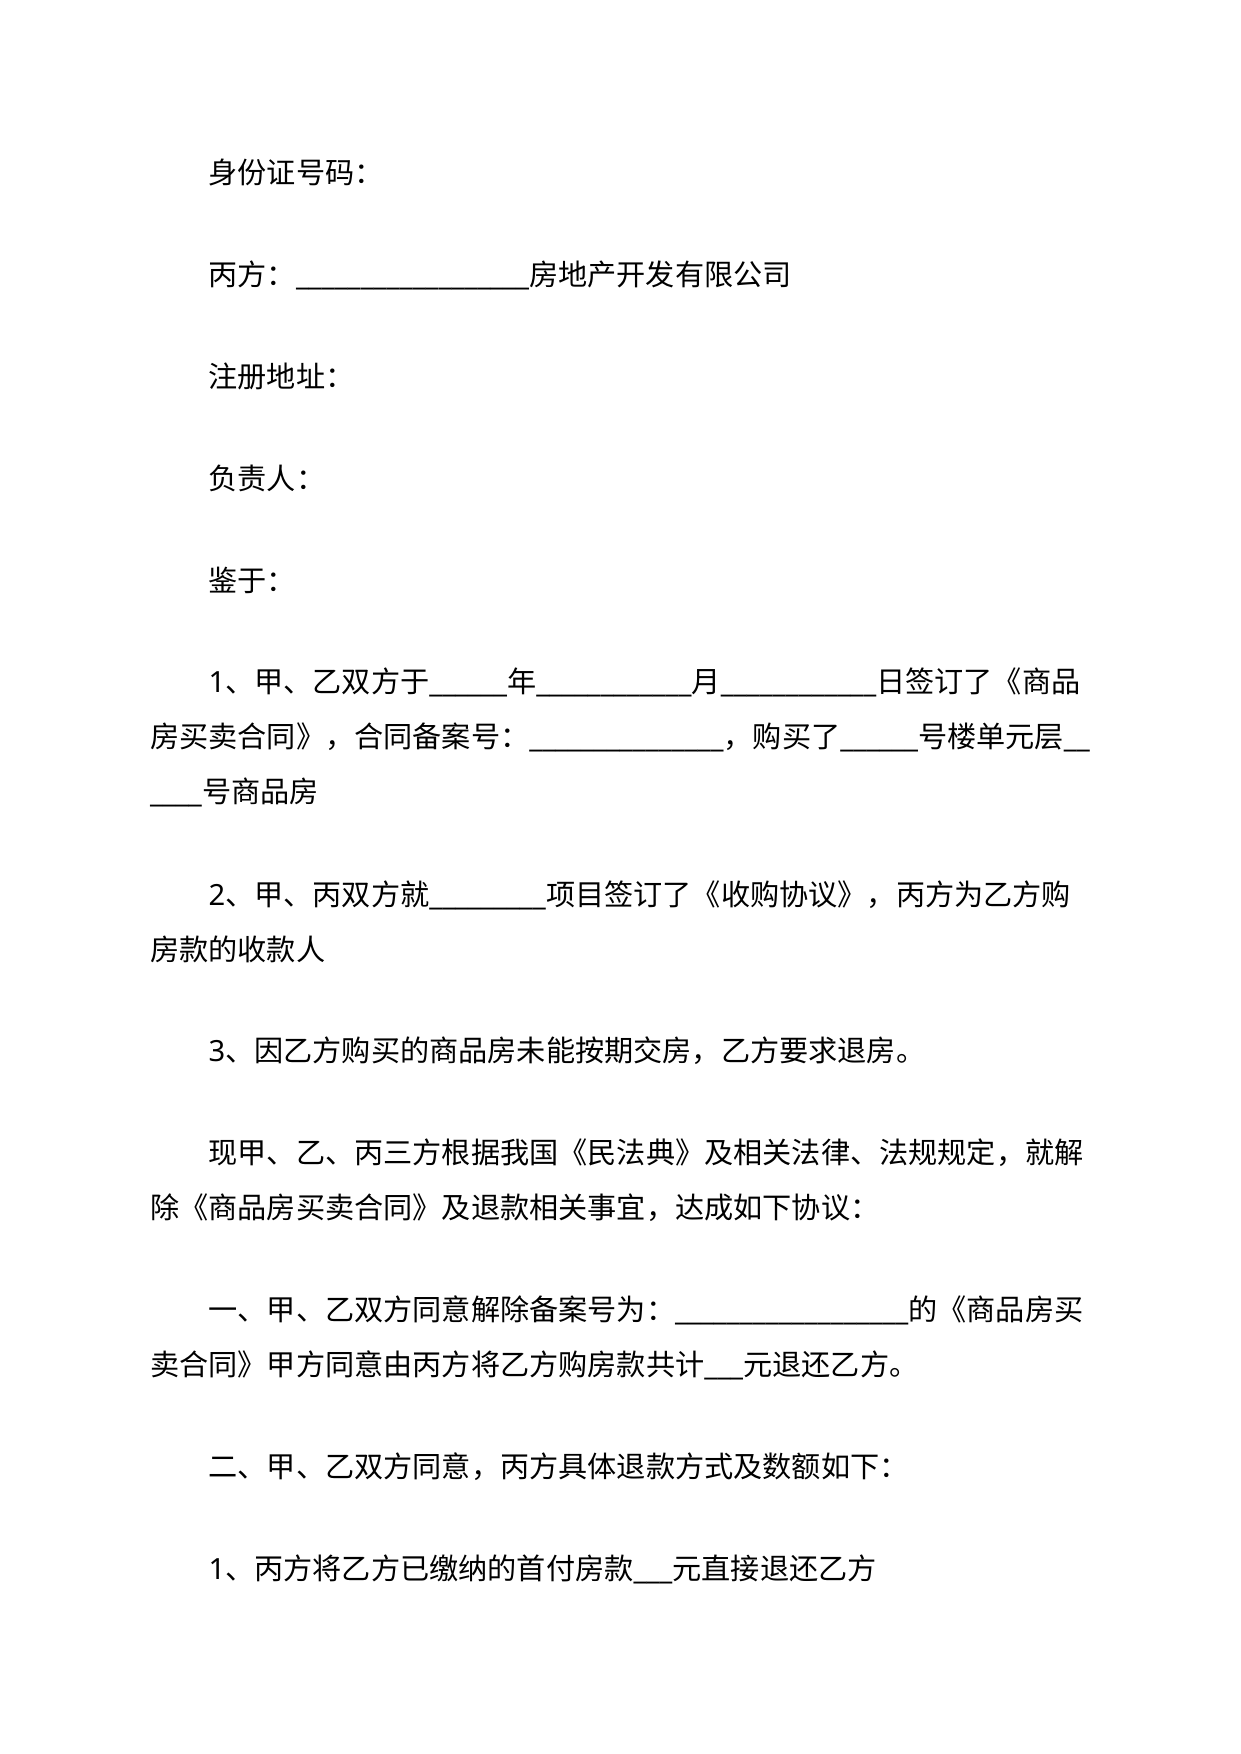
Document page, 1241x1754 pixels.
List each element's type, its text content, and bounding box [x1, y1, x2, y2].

text 1、甲、乙双方于______年____________月____________日签订了《商品房买卖合同》，合同备案号：_______________，购买了______号楼单元层______号商品房 [150, 659, 1090, 811]
text 现甲、乙、丙三方根据我国《民法典》及相关法律、法规规定，就解除《商品房买卖合同》及退款相关事宜，达成如下协议： [150, 1130, 1090, 1227]
text 鉴于： [150, 557, 1090, 599]
text 2、甲、丙双方就_________项目签订了《收购协议》，丙方为乙方购房款的收款人 [150, 871, 1090, 968]
text 1、丙方将乙方已缴纳的首付房款___元直接退还乙方 [150, 1545, 1090, 1588]
text 注册地址： [150, 354, 1090, 396]
text 二、甲、乙双方同意，丙方具体退款方式及数额如下： [150, 1443, 1090, 1486]
text 一、甲、乙双方同意解除备案号为：__________________的《商品房买卖合同》甲方同意由丙方将乙方购房款共计___元退还乙方。 [150, 1286, 1090, 1384]
text 身份证号码： [150, 150, 1090, 192]
text 丙方：__________________房地产开发有限公司 [150, 252, 1090, 294]
text 3、因乙方购买的商品房未能按期交房，乙方要求退房。 [150, 1028, 1090, 1070]
text 负责人： [150, 456, 1090, 498]
